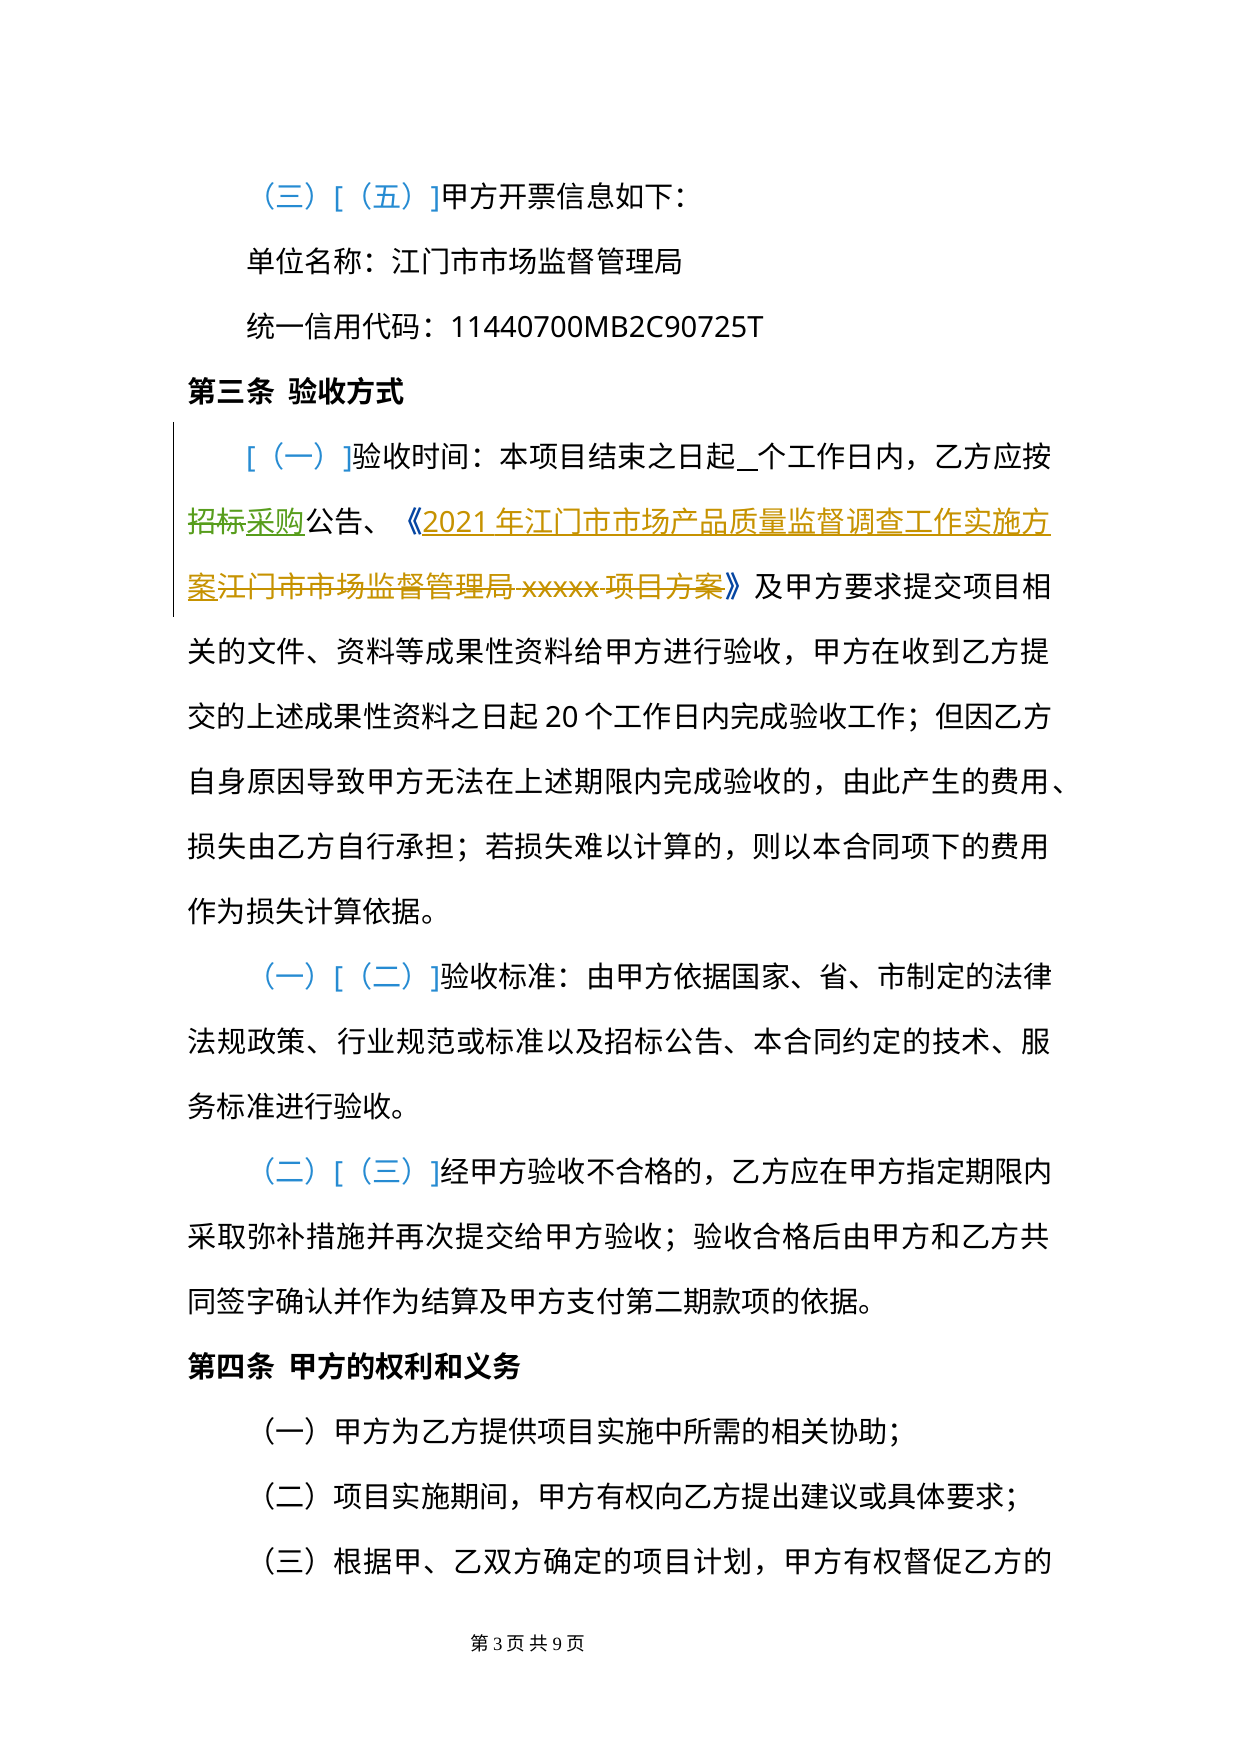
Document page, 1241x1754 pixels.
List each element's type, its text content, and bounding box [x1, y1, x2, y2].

text 第三条 验收方式 [187, 357, 1053, 422]
text 第四条 甲方的权利和义务 [187, 1332, 1053, 1397]
text 统一信用代码：11440700MB2C90725T [187, 292, 1053, 357]
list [187, 1527, 1053, 1592]
list 甲方为乙方提供项目实施中所需的相关协助； [187, 1397, 1053, 1462]
list 验收标准：由甲方依据国家、省、市制定的法律法规政策、行业规范或标准以及招标公告、本合同约定的技术、服务标准进行验收。 [187, 942, 1053, 1137]
list 经甲方验收不合格的，乙方应在甲方指定期限内采取弥补措施并再次提交给甲方验收；验收合格后由甲方和乙方共同签字确认并作为结算及甲方支付第二期款项的依据。 [187, 1137, 1053, 1332]
list 验收时间：本项目结束之日起 个工作日内，乙方应按公告、《》及甲方要求提交项目相关的文件、资料等成果性资料给甲方进行验收，甲方在收到乙方提交的上述成果性资料之日起20个工作日内完成验收工作；但因乙方自身原因导致甲方无法在上述期限内完成验收的，由此产生的费用、损失由乙方自行承担；若损失难以计算的，则以本合同项下的费用作为损失计算依据。 [187, 422, 1053, 942]
text 单位名称：江门市市场监督管理局 [187, 227, 1053, 292]
list 甲方开票信息如下： [187, 162, 1053, 227]
list 项目实施期间，甲方有权向乙方提出建议或具体要求； [187, 1462, 1053, 1527]
